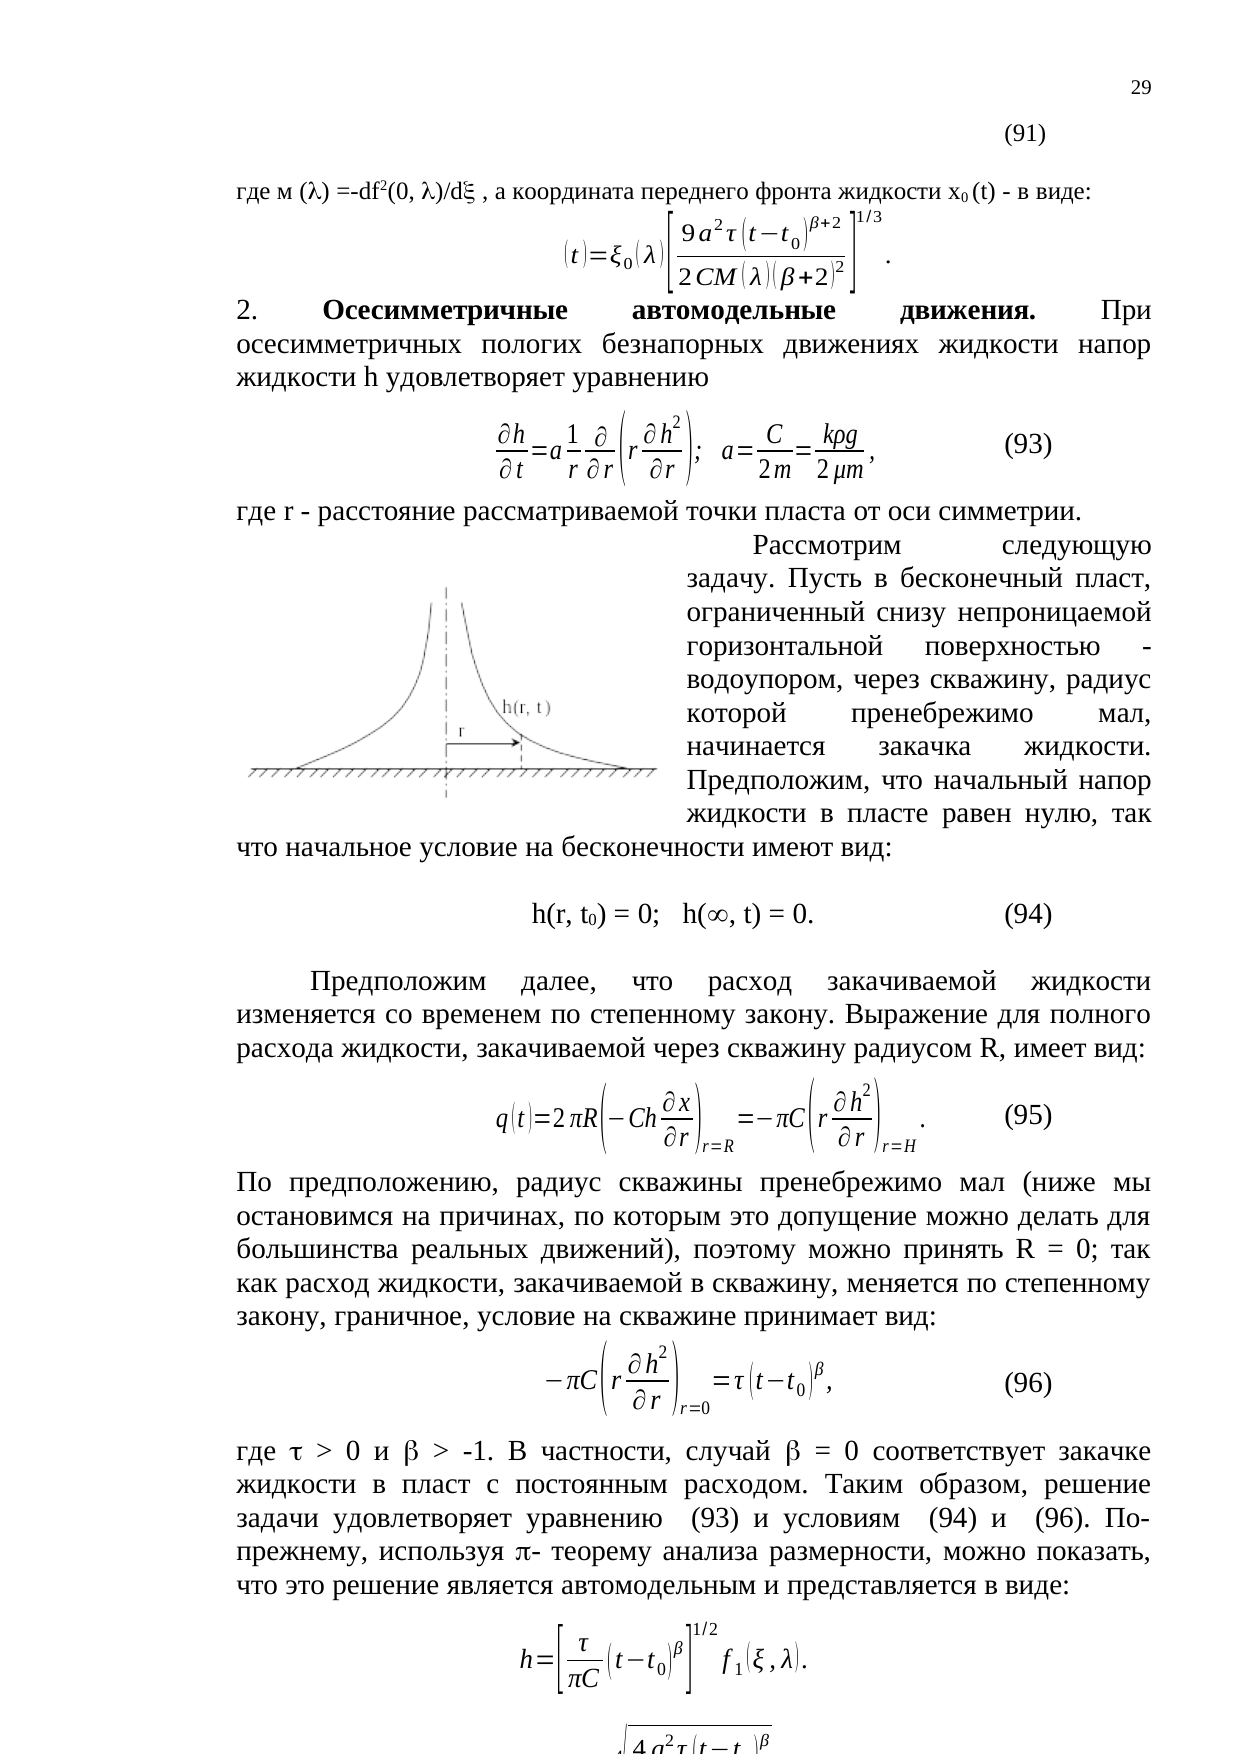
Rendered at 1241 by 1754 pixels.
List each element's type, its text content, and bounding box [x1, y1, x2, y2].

text 2. Осесимметричные автомодельные движения. При осесимметричных пологих безнапорных движениях жидкости напор жидкости h удовлетворяет уравнению [236, 292, 1152, 393]
text h(r, t0) = 0; h(, t) = 0. (94) [236, 896, 1152, 930]
text По предположению, радиус скважины пренебрежимо мал (ниже мы остановимся на причинах, по которым это допущение можно делать для большинства реальных движений), поэтому можно принять R = 0; так как расход жидкости, закачиваемой в скважину, меняется по степенному закону, граничное, условие на скважине принимает вид: [236, 1164, 1152, 1332]
text (96) [236, 1366, 602, 1399]
text (96) [677, 1366, 1152, 1399]
text где м () =-df2(0, )/d , а координата переднего фронта жидкости х0 (t) - в виде: [236, 176, 1152, 205]
text (93) [690, 427, 1152, 460]
text (95) [236, 1097, 602, 1131]
text Рассмотрим следующую задачу. Пусть в бесконечный пласт, ограниченный снизу непроницаемой горизонтальной поверхностью - водоупором, через скважину, радиус которой пренебрежимо мал, начинается закачка жидкости. Предположим, что начальный напор жидкости в пласте равен нулю, так что начальное условие на бесконечности имеют вид: [236, 527, 1152, 863]
text где r - расстояние рассматриваемой точки пласта от оси симметрии. [236, 494, 1152, 527]
text (91) [236, 118, 1152, 147]
text (95) [699, 1097, 810, 1131]
text (95) [879, 1097, 1152, 1131]
text (93) [621, 427, 690, 460]
text (93) [236, 427, 621, 460]
text (95) [810, 1097, 878, 1131]
text где > 0 и > -1. В частности, случай = 0 соответствует закачке жидкости в пласт с постоянным расходом. Таким образом, решение задачи удовлетворяет уравнению (93) и условиям (94) и (96). По-прежнему, используя - теорему анализа размерности, можно показать, что это решение является автомодельным и представляется в виде: [236, 1433, 1152, 1601]
text Предположим далее, что расход закачиваемой жидкости изменяется со временем по степенному закону. Выражение для полного расхода жидкости, закачиваемой через скважину радиусом R, имеет вид: [236, 963, 1152, 1064]
text (95) [602, 1097, 699, 1131]
text (96) [603, 1366, 676, 1399]
